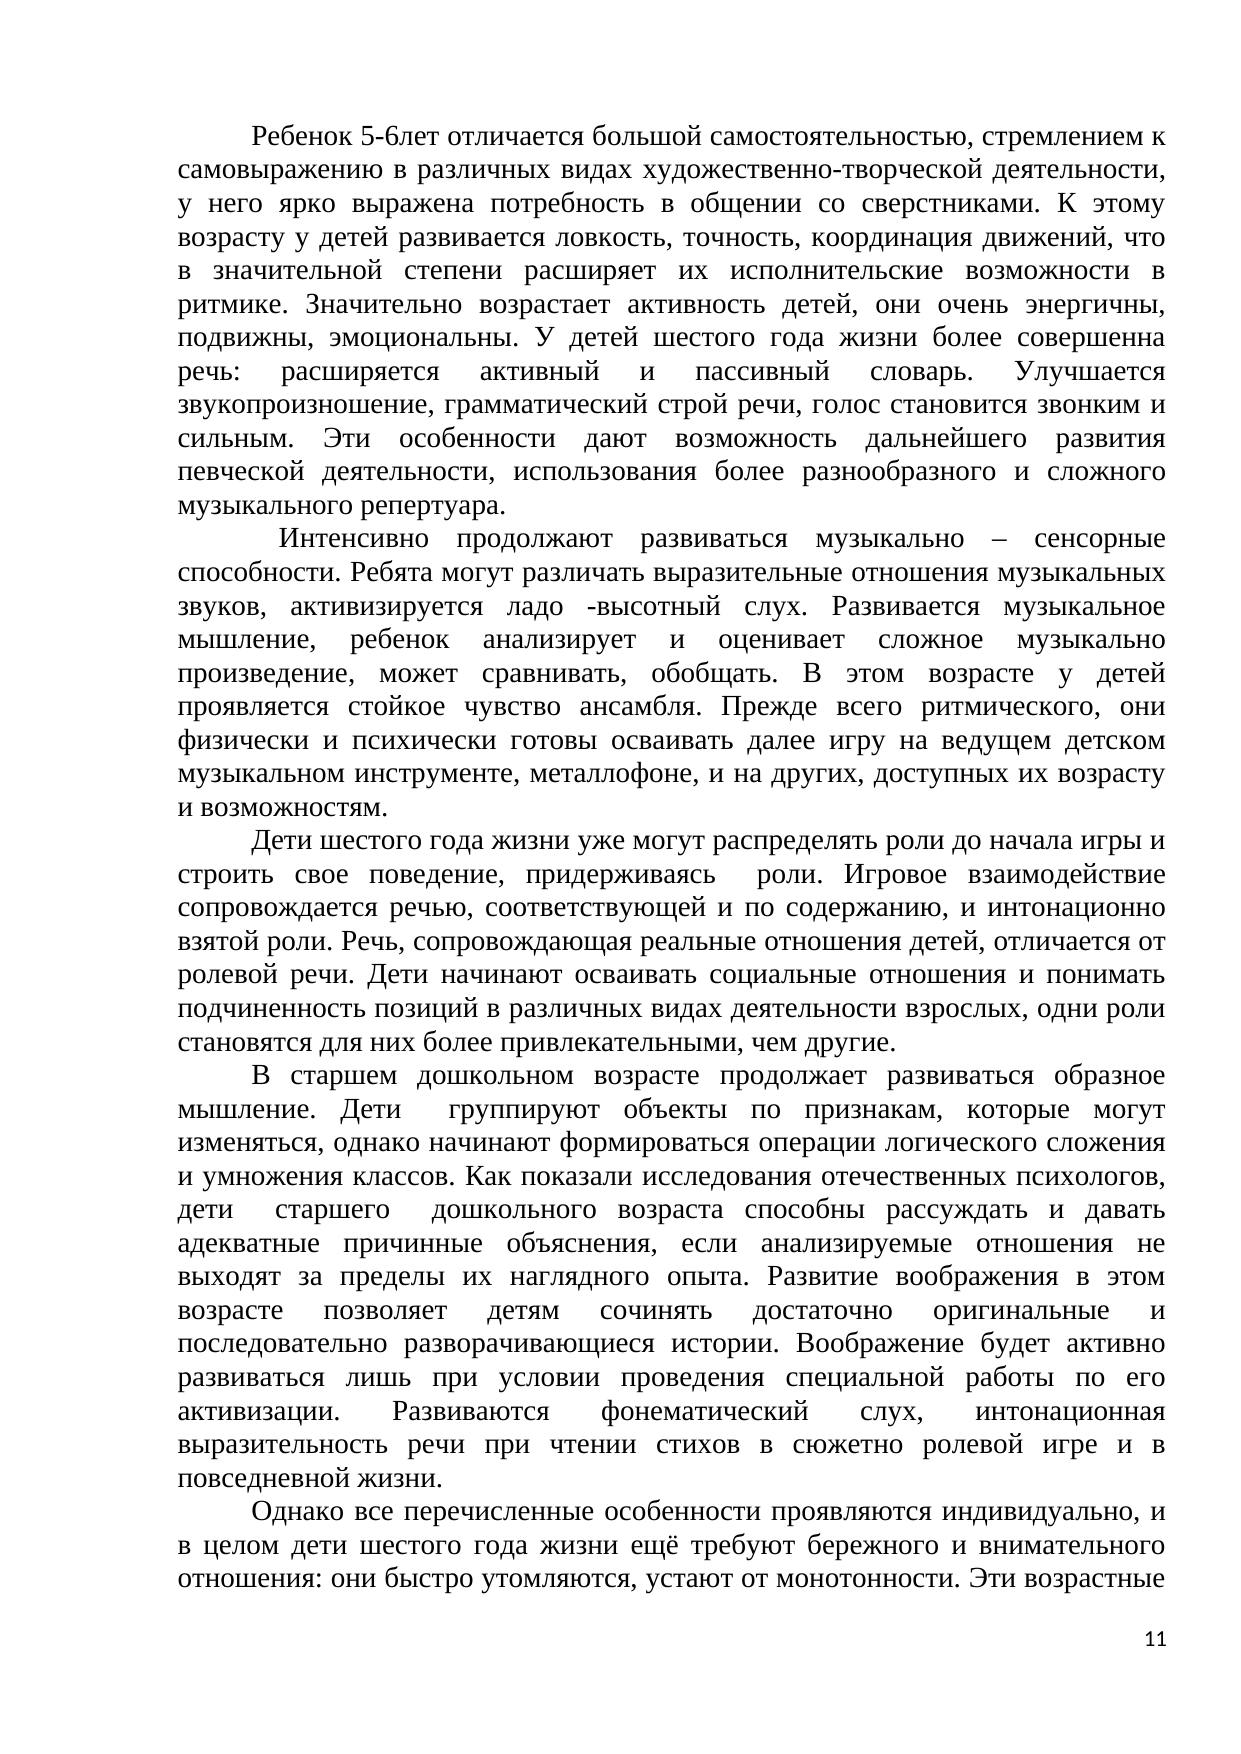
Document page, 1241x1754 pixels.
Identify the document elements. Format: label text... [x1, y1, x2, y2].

text В старшем дошкольном возрасте продолжает развиваться образное мышление. Дети группируют объекты по признакам, которые могут изменяться, однако начинают формироваться операции логического сложения и умножения классов. Как показали исследования отечественных психологов, дети старшего дошкольного возраста способны рассуждать и давать адекватные причинные объяснения, если анализируемые отношения не выходят за пределы их наглядного опыта. Развитие воображения в этом возрасте позволяет детям сочинять достаточно оригинальные и последовательно разворачивающиеся истории. Воображение будет активно развиваться лишь при условии проведения специальной работы по его активизации. Развиваются фонематический слух, интонационная выразительность речи при чтении стихов в сюжетно ролевой игре и в повседневной жизни. [177, 1057, 1167, 1493]
text Ребенок 5-6лет отличается большой самостоятельностью, стремлением к самовыражению в различных видах художественно-творческой деятельности, у него ярко выражена потребность в общении со сверстниками. К этому возрасту у детей развивается ловкость, точность, координация движений, что в значительной степени расширяет их исполнительские возможности в ритмике. Значительно возрастает активность детей, они очень энергичны, подвижны, эмоциональны. У детей шестого года жизни более совершенна речь: расширяется активный и пассивный словарь. Улучшается звукопроизношение, грамматический строй речи, голос становится звонким и сильным. Эти особенности дают возможность дальнейшего развития певческой деятельности, использования более разнообразного и сложного музыкального репертуара. [177, 118, 1167, 521]
text Интенсивно продолжают развиваться музыкально – сенсорные способности. Ребята могут различать выразительные отношения музыкальных звуков, активизируется ладо -высотный слух. Развивается музыкальное мышление, ребенок анализирует и оценивает сложное музыкально произведение, может сравнивать, обобщать. В этом возрасте у детей проявляется стойкое чувство ансамбля. Прежде всего ритмического, они физически и психически готовы осваивать далее игру на ведущем детском музыкальном инструменте, металлофоне, и на других, доступных их возрасту и возможностям. [177, 521, 1167, 822]
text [177, 1493, 1167, 1594]
text Дети шестого года жизни уже могут распределять роли до начала игры и строить свое поведение, придерживаясь роли. Игровое взаимодействие сопровождается речью, соответствующей и по содержанию, и интонационно взятой роли. Речь, сопровождающая реальные отношения детей, отличается от ролевой речи. Дети начинают осваивать социальные отношения и понимать подчиненность позиций в различных видах деятельности взрослых, одни роли становятся для них более привлекательными, чем другие. [177, 822, 1167, 1057]
